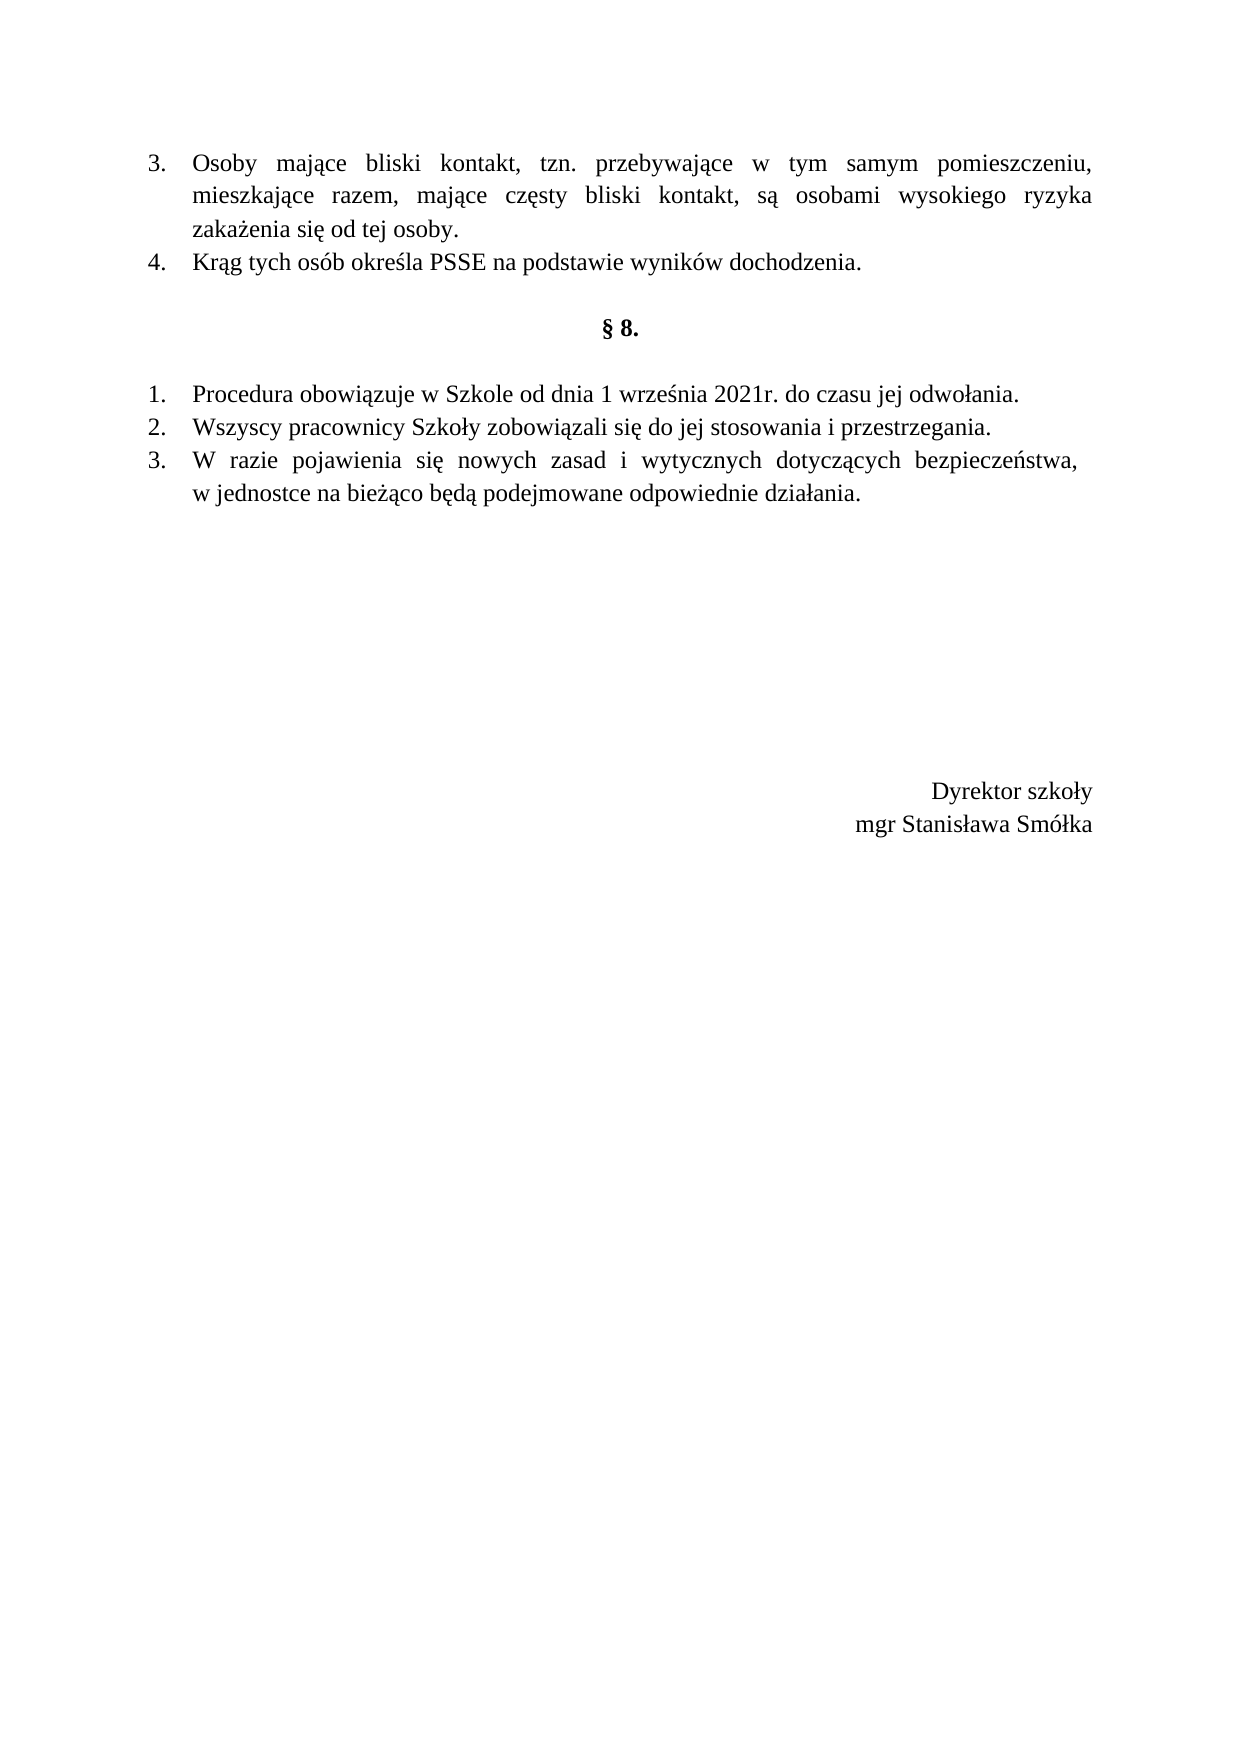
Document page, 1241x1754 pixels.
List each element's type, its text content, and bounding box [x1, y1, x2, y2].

text mgr Stanisława Smółka [148, 809, 1093, 838]
list W razie pojawienia się nowych zasad i wytycznych dotyczących bezpieczeństwa, w jednostce na bieżąco będą podejmowane odpowiednie działania. [148, 445, 1093, 507]
text § 8. [148, 313, 1093, 341]
list 3. Osoby mające bliski kontakt, tzn. przebywające w tym samym pomieszczeniu, mieszkające razem, mające częsty bliski kontakt, są osobami wysokiego ryzyka zakażenia się od tej osoby. [148, 148, 1093, 242]
list 4. Krąg tych osób określa PSSE na podstawie wyników dochodzenia. [148, 247, 1093, 275]
list Procedura obowiązuje w Szkole od dnia 1 września 2021r. do czasu jej odwołania. [148, 379, 1093, 407]
text Dyrektor szkoły [148, 776, 1093, 805]
list Wszyscy pracownicy Szkoły zobowiązali się do jej stosowania i przestrzegania. [148, 412, 1093, 441]
